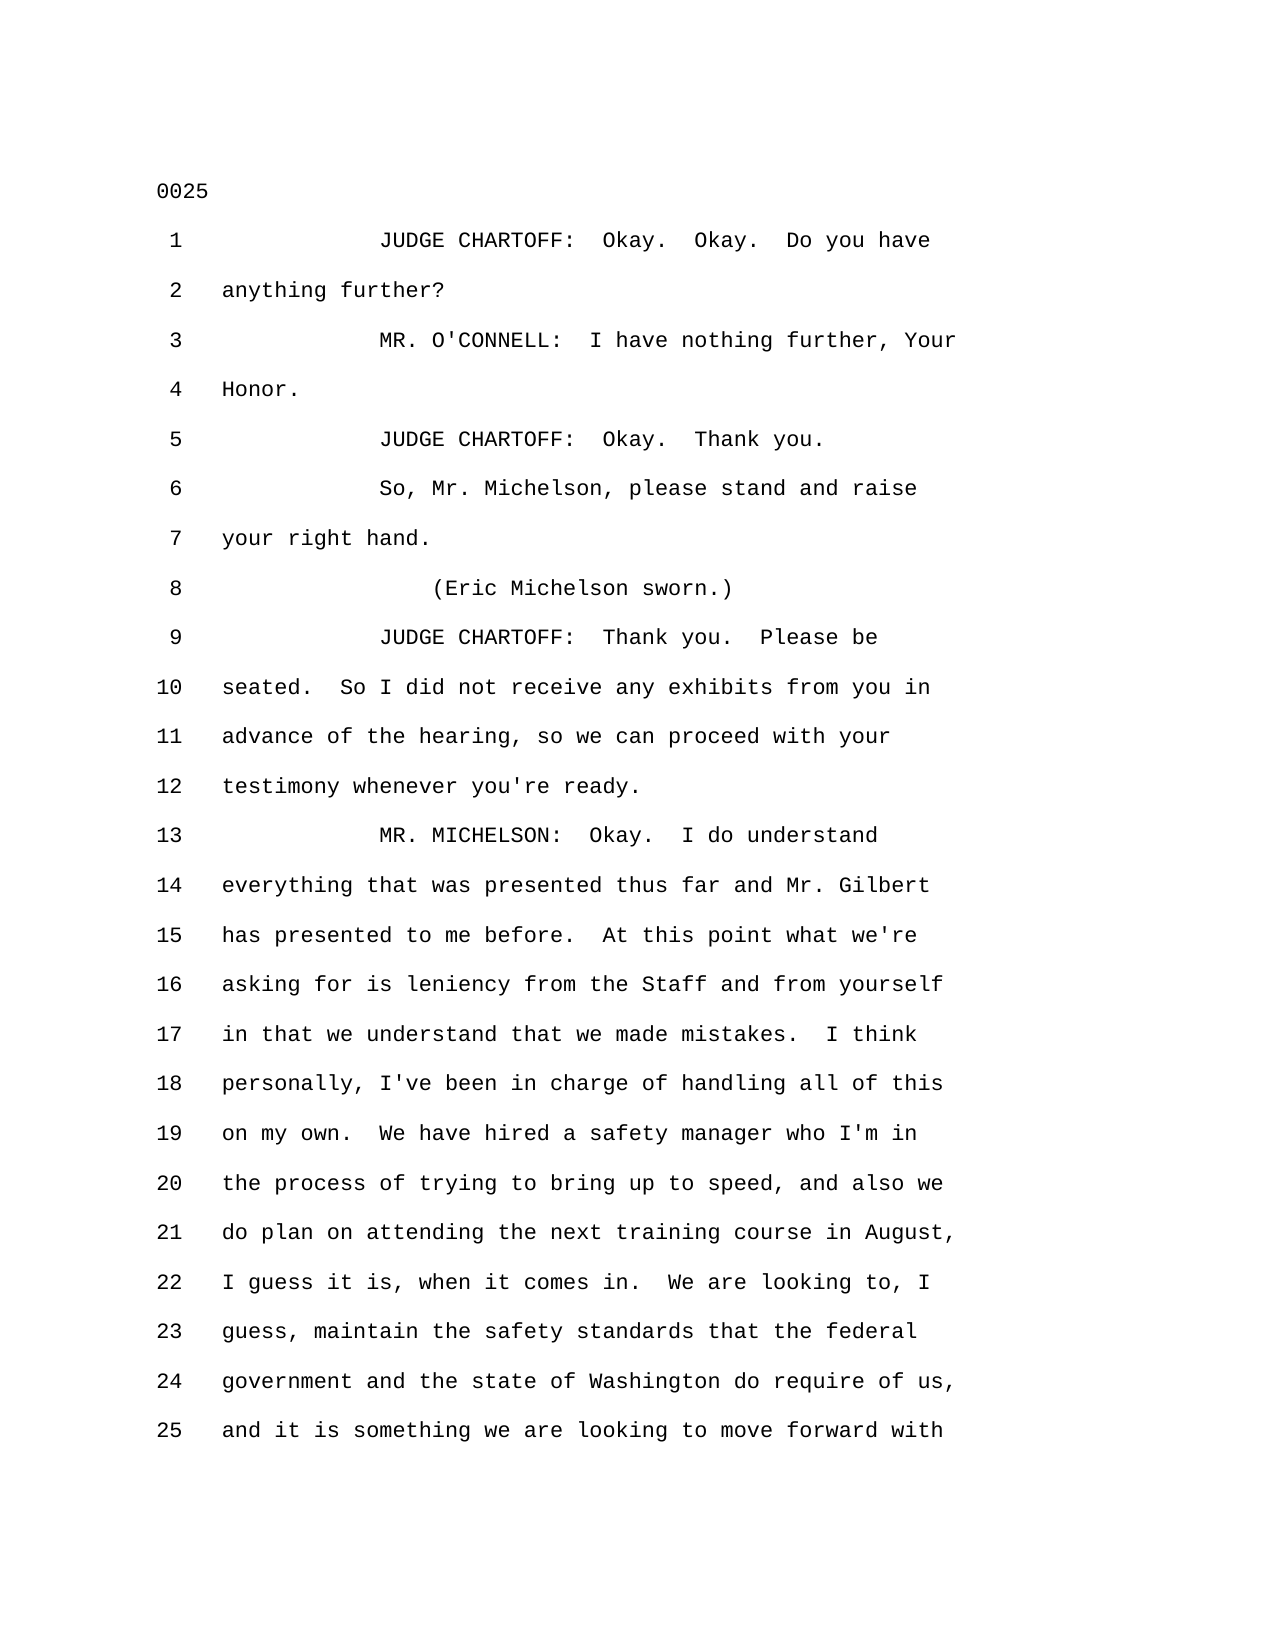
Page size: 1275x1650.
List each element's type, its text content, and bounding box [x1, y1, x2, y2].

text 2 anything further? [156, 279, 1119, 304]
text 19 on my own. We have hired a safety manager who I'm in [156, 1122, 1119, 1147]
text 5 JUDGE CHARTOFF: Okay. Thank you. [156, 428, 1119, 453]
text 24 government and the state of Washington do require of us, [156, 1370, 1119, 1395]
text 25 and it is something we are looking to move forward with [156, 1419, 1119, 1444]
text 20 the process of trying to bring up to speed, and also we [156, 1172, 1119, 1196]
text 21 do plan on attending the next training course in August, [156, 1221, 1119, 1246]
text 17 in that we understand that we made mistakes. I think [156, 1023, 1119, 1048]
text 23 guess, maintain the safety standards that the federal [156, 1320, 1119, 1345]
text 9 JUDGE CHARTOFF: Thank you. Please be [156, 626, 1119, 651]
text 13 MR. MICHELSON: Okay. I do understand [156, 824, 1119, 849]
text 0025 [156, 180, 1119, 205]
text 11 advance of the hearing, so we can proceed with your [156, 725, 1119, 750]
text 12 testimony whenever you're ready. [156, 775, 1119, 800]
text 1 JUDGE CHARTOFF: Okay. Okay. Do you have [156, 229, 1119, 254]
text 6 So, Mr. Michelson, please stand and raise [156, 477, 1119, 502]
text 8 (Eric Michelson sworn.) [156, 577, 1119, 601]
text 16 asking for is leniency from the Staff and from yourself [156, 973, 1119, 998]
text 22 I guess it is, when it comes in. We are looking to, I [156, 1271, 1119, 1296]
text 14 everything that was presented thus far and Mr. Gilbert [156, 874, 1119, 899]
text 10 seated. So I did not receive any exhibits from you in [156, 676, 1119, 701]
text 18 personally, I've been in charge of handling all of this [156, 1072, 1119, 1097]
text 3 MR. O'CONNELL: I have nothing further, Your [156, 329, 1119, 353]
text 15 has presented to me before. At this point what we're [156, 924, 1119, 948]
text 4 Honor. [156, 378, 1119, 403]
text 7 your right hand. [156, 527, 1119, 552]
